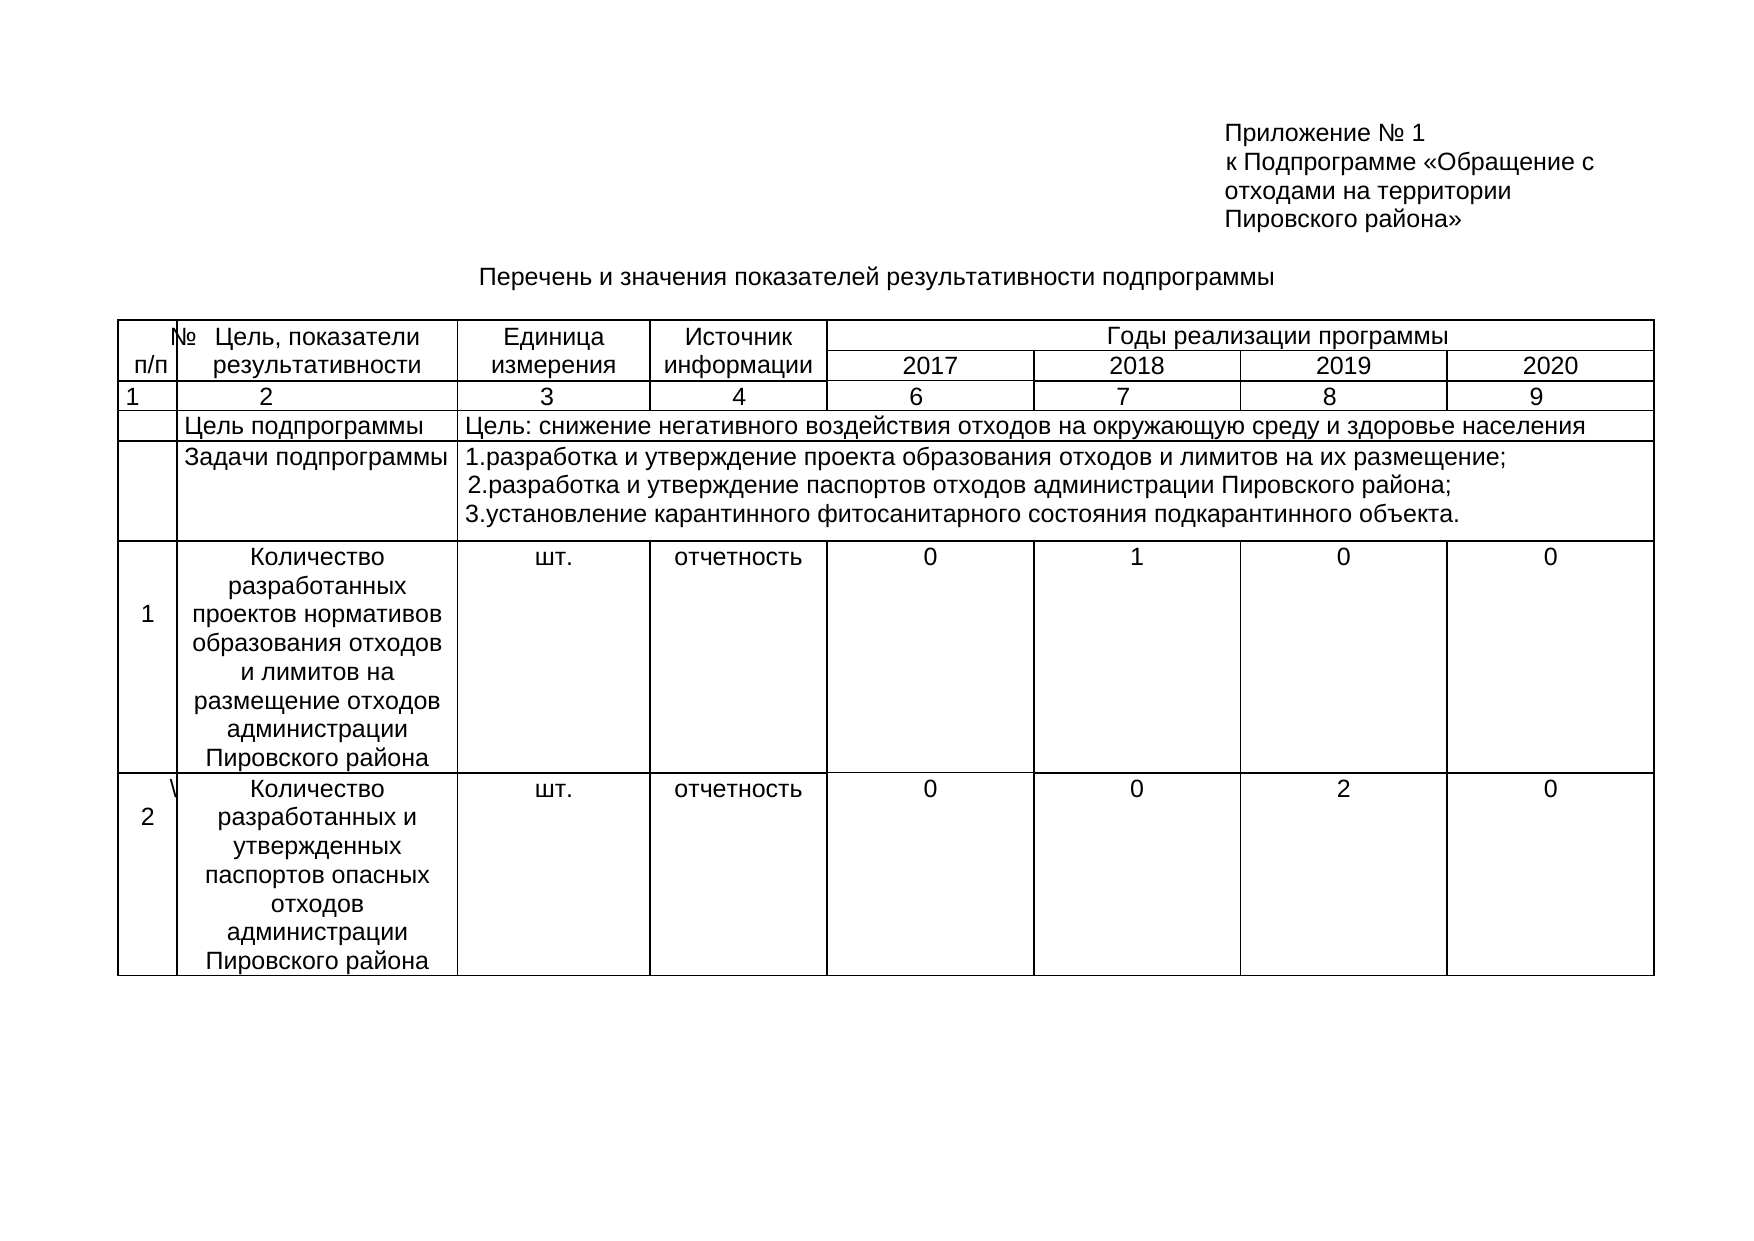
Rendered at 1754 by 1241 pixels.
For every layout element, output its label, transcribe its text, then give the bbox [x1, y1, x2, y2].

table_cell 4 [651, 382, 826, 410]
table_cell 1.разработка и утверждение проекта образования отходов и лимитов на их размещение; 2.разработка и утверждение паспортов отходов администрации Пировского района; 3.установление карантинного фитосанитарного состояния подкарантинного объекта. [458, 442, 1653, 540]
table_cell 2 [1241, 774, 1446, 975]
table_cell 0 [1241, 542, 1446, 772]
table_cell 1 [119, 382, 176, 410]
table_cell 0 [1448, 774, 1653, 975]
table_cell Цель подпрограммы [178, 411, 457, 440]
table_cell 9 [1448, 382, 1653, 410]
table_cell Количество разработанных проектов нормативов образования отходов и лимитов на размещение отходов администрации Пировского района [178, 542, 457, 772]
table_cell 0 [828, 542, 1033, 772]
table_header Годы реализации программы [828, 321, 1653, 350]
table_cell [119, 411, 176, 440]
table_cell 2020 [1448, 351, 1653, 380]
table_cell [119, 442, 176, 540]
table_cell 8 [1241, 382, 1446, 410]
table_cell отчетность [651, 542, 826, 772]
table_cell 0 [828, 773, 1033, 975]
table_cell 3 [458, 382, 649, 410]
table_cell Цель: снижение негативного воздействия отходов на окружающую среду и здоровье населения [458, 411, 1653, 440]
table_cell 0 [1448, 542, 1653, 772]
table_cell 7 [1035, 382, 1240, 410]
table_cell шт. [458, 774, 649, 975]
table_header Единица измерения [458, 321, 649, 380]
table_header Источник информации [651, 321, 826, 380]
table_cell 2 [178, 382, 457, 410]
table_cell шт. [458, 542, 649, 772]
table_cell 6 [828, 381, 1033, 410]
table_cell 2017 [828, 351, 1033, 380]
table_cell 1 [1035, 542, 1240, 772]
table_cell отчетность [651, 774, 826, 975]
table_cell Задачи подпрограммы [178, 442, 457, 540]
text к Подпрограмме «Обращение с отходами на территории Пировского района» [1224, 147, 1603, 233]
table_cell Количество разработанных и утвержденных паспортов опасных отходов администрации Пировского района [178, 774, 457, 975]
table_cell \2 [119, 774, 176, 975]
table_header № п/п [119, 321, 176, 380]
text Приложение № 1 [1149, 118, 1603, 147]
table_cell 2019 [1241, 351, 1446, 380]
text Перечень и значения показателей результативности подпрограммы [118, 262, 1636, 291]
table_cell 1 [119, 542, 176, 772]
table_cell 2018 [1035, 351, 1240, 380]
table_header Цель, показатели результативности [178, 321, 457, 380]
table_cell 0 [1035, 774, 1240, 975]
